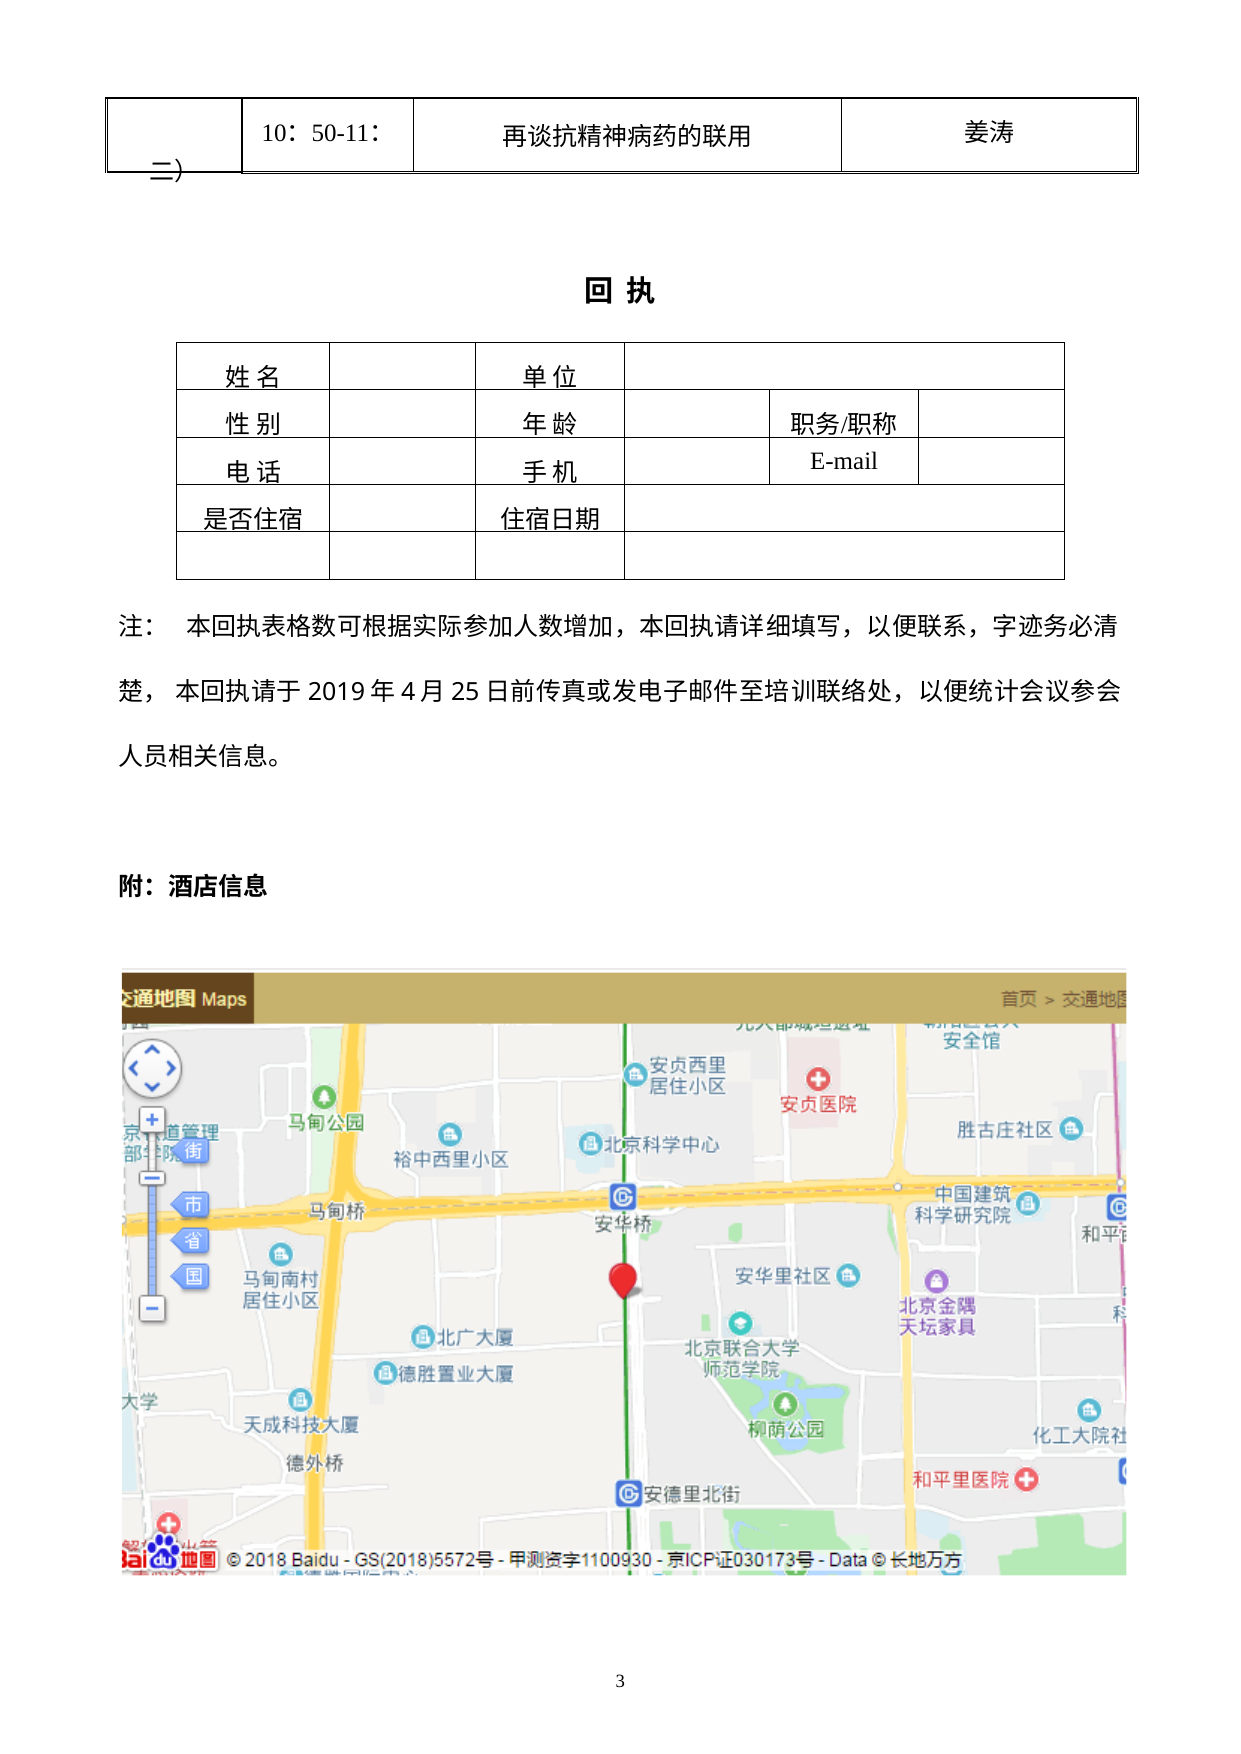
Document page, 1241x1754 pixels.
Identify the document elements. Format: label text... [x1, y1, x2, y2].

table_cell 姜涛 北京安定医院 [842, 99, 1136, 171]
table_cell [919, 390, 1064, 437]
table_cell 性 别 [177, 390, 329, 437]
table_header [625, 343, 1064, 389]
table_cell [330, 390, 475, 437]
table_cell [625, 485, 1064, 531]
table_cell 再谈抗精神病药的联用 [414, 99, 841, 171]
table_cell 年 龄 [476, 390, 624, 437]
table_cell [625, 532, 1064, 578]
table_cell [330, 438, 475, 484]
table_cell 10：50-11：50 [243, 99, 413, 171]
table_cell [330, 532, 475, 578]
table_cell 电 话 [177, 438, 329, 484]
table_cell [330, 485, 475, 531]
table_cell [919, 438, 1064, 484]
text 附：酒店信息 [118, 852, 1122, 917]
table_header 单 位 [476, 343, 624, 389]
table_cell 职务/职称 [770, 390, 918, 437]
table_cell [625, 438, 769, 484]
table_cell 手 机 [476, 438, 624, 484]
text 回 执 [118, 256, 1122, 321]
table_cell [476, 532, 624, 578]
table_header 姓 名 [177, 343, 329, 389]
table_cell 是否住宿 [177, 485, 329, 531]
table_cell [625, 390, 769, 437]
table_cell 住宿日期 [476, 485, 624, 531]
picture [121, 962, 1127, 1586]
table_header [330, 343, 475, 389]
text 注： 本回执表格数可根据实际参加人数增加，本回执请详细填写，以便联系，字迹务必清楚， 本回执请于2019年4月25日前传真或发电子邮件至培训联络处，以便统计会议参会人员相关信息。 [118, 592, 1122, 787]
table_cell E-mail [770, 438, 918, 484]
table_cell [177, 532, 329, 578]
